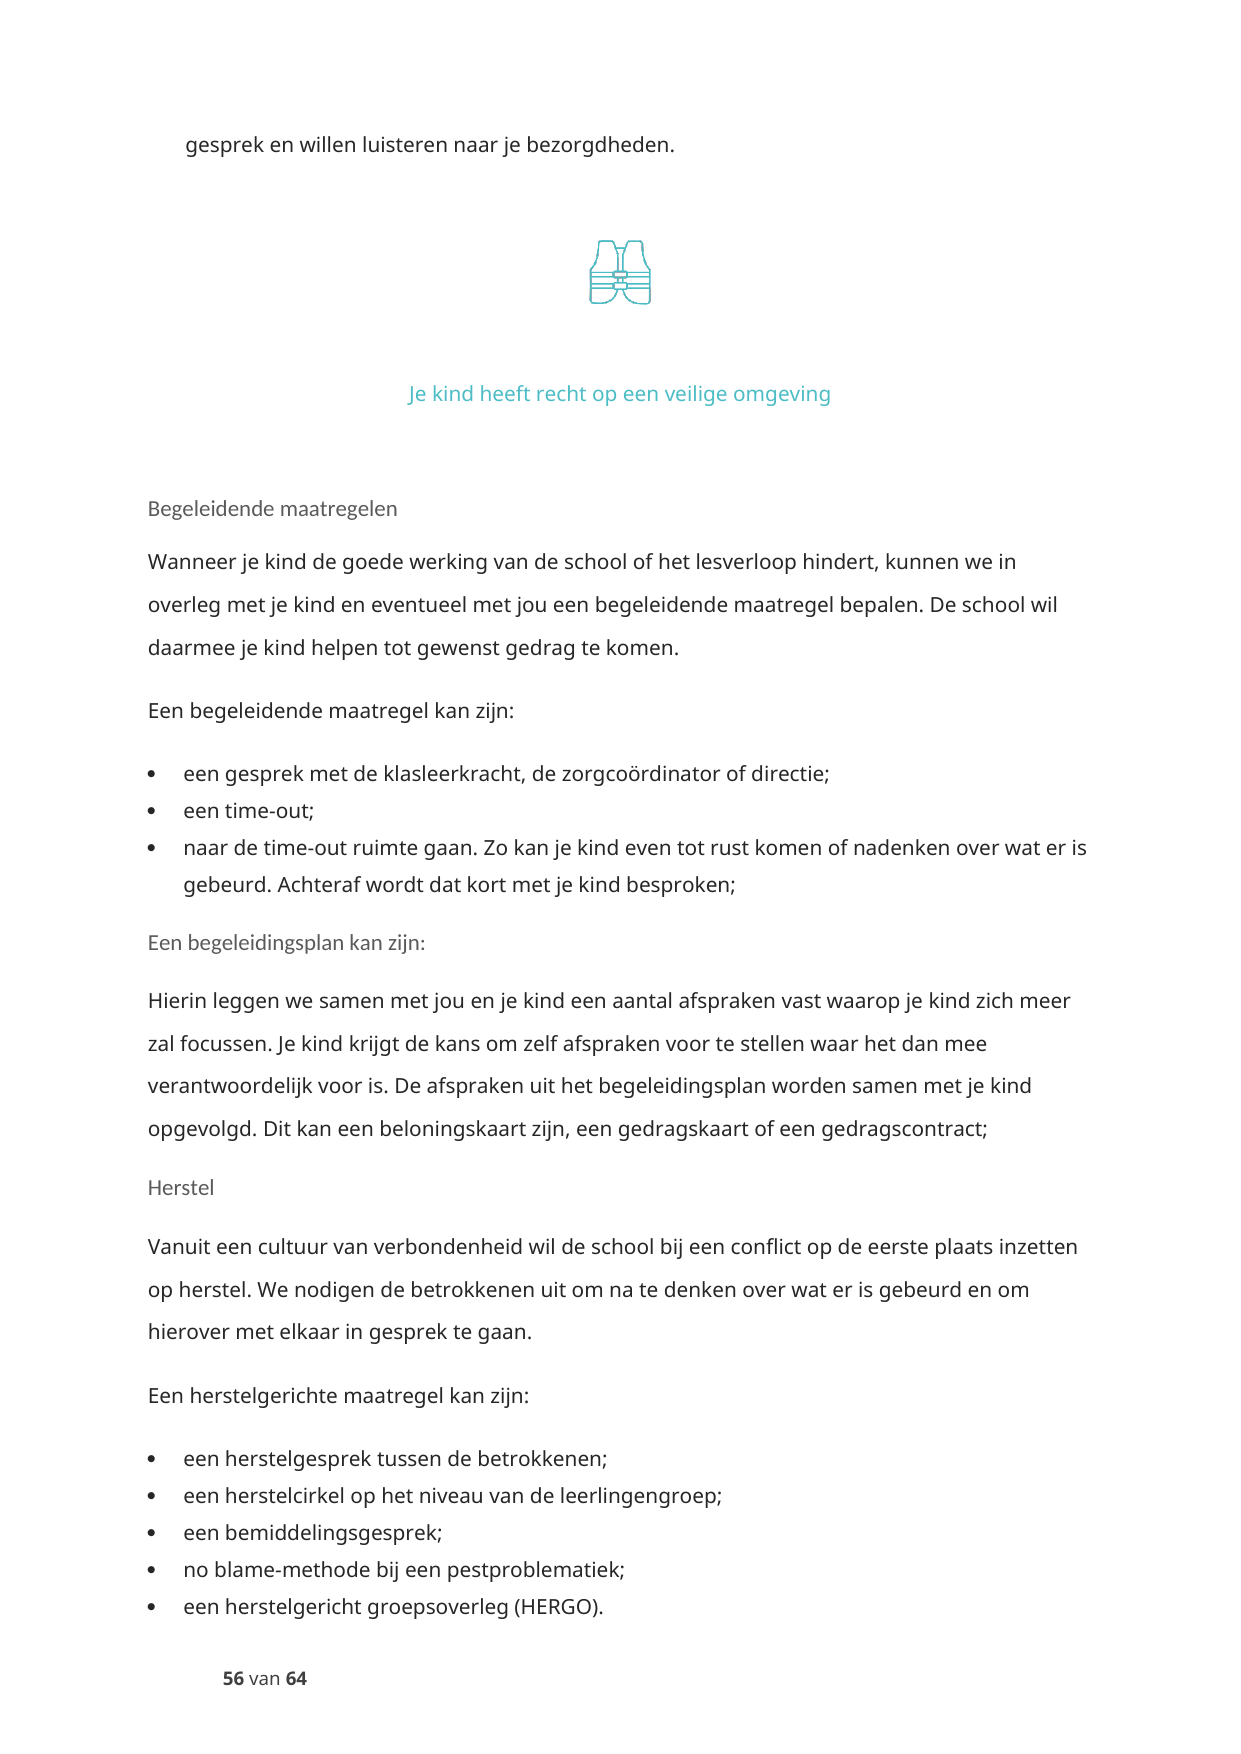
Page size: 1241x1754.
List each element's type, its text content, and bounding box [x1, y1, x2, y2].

list een herstelgericht groepsoverleg (HERGO). [148, 1592, 1092, 1620]
text Een herstelgerichte maatregel kan zijn: [148, 1381, 1092, 1409]
subtitle Hierin leggen we samen met jou en je kind een aantal afspraken vast waarop je kind zich meer zal focussen. Je kind krijgt de kans om zelf afspraken voor te stellen waar het dan mee verantwoordelijk voor is. De afspraken uit het begeleidingsplan worden samen met je kind opgevolgd. Dit kan een beloningskaart zijn, een gedragskaart of een gedragscontract; [148, 986, 1092, 1143]
list een gesprek met de klasleerkracht, de zorgcoördinator of directie; [148, 759, 1092, 788]
list een bemiddelingsgesprek; [148, 1518, 1092, 1546]
text Je kind heeft recht op een veilige omgeving [148, 379, 1092, 407]
list een time-out; [148, 796, 1092, 825]
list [185, 130, 1092, 196]
picture [578, 230, 662, 313]
subtitle Een begeleidingsplan kan zijn: [148, 928, 1092, 956]
text Een begeleidende maatregel kan zijn: [148, 696, 1092, 724]
text Vanuit een cultuur van verbondenheid wil de school bij een conflict op de eerste plaats inzetten op herstel. We nodigen de betrokkenen uit om na te denken over wat er is gebeurd en om hierover met elkaar in gesprek te gaan. [148, 1232, 1092, 1346]
text Wanneer je kind de goede werking van de school of het lesverloop hindert, kunnen we in overleg met je kind en eventueel met jou een begeleidende maatregel bepalen. De school wil daarmee je kind helpen tot gewenst gedrag te komen. [148, 547, 1092, 661]
list naar de time-out ruimte gaan. Zo kan je kind even tot rust komen of nadenken over wat er is gebeurd. Achteraf wordt dat kort met je kind besproken; [148, 833, 1092, 898]
subtitle Herstel [148, 1173, 1092, 1202]
list een herstelgesprek tussen de betrokkenen; [148, 1444, 1092, 1473]
list een herstelcirkel op het niveau van de leerlingengroep; [148, 1481, 1092, 1509]
subtitle Begeleidende maatregelen [148, 494, 1092, 522]
list no blame-methode bij een pestproblematiek; [148, 1555, 1092, 1583]
